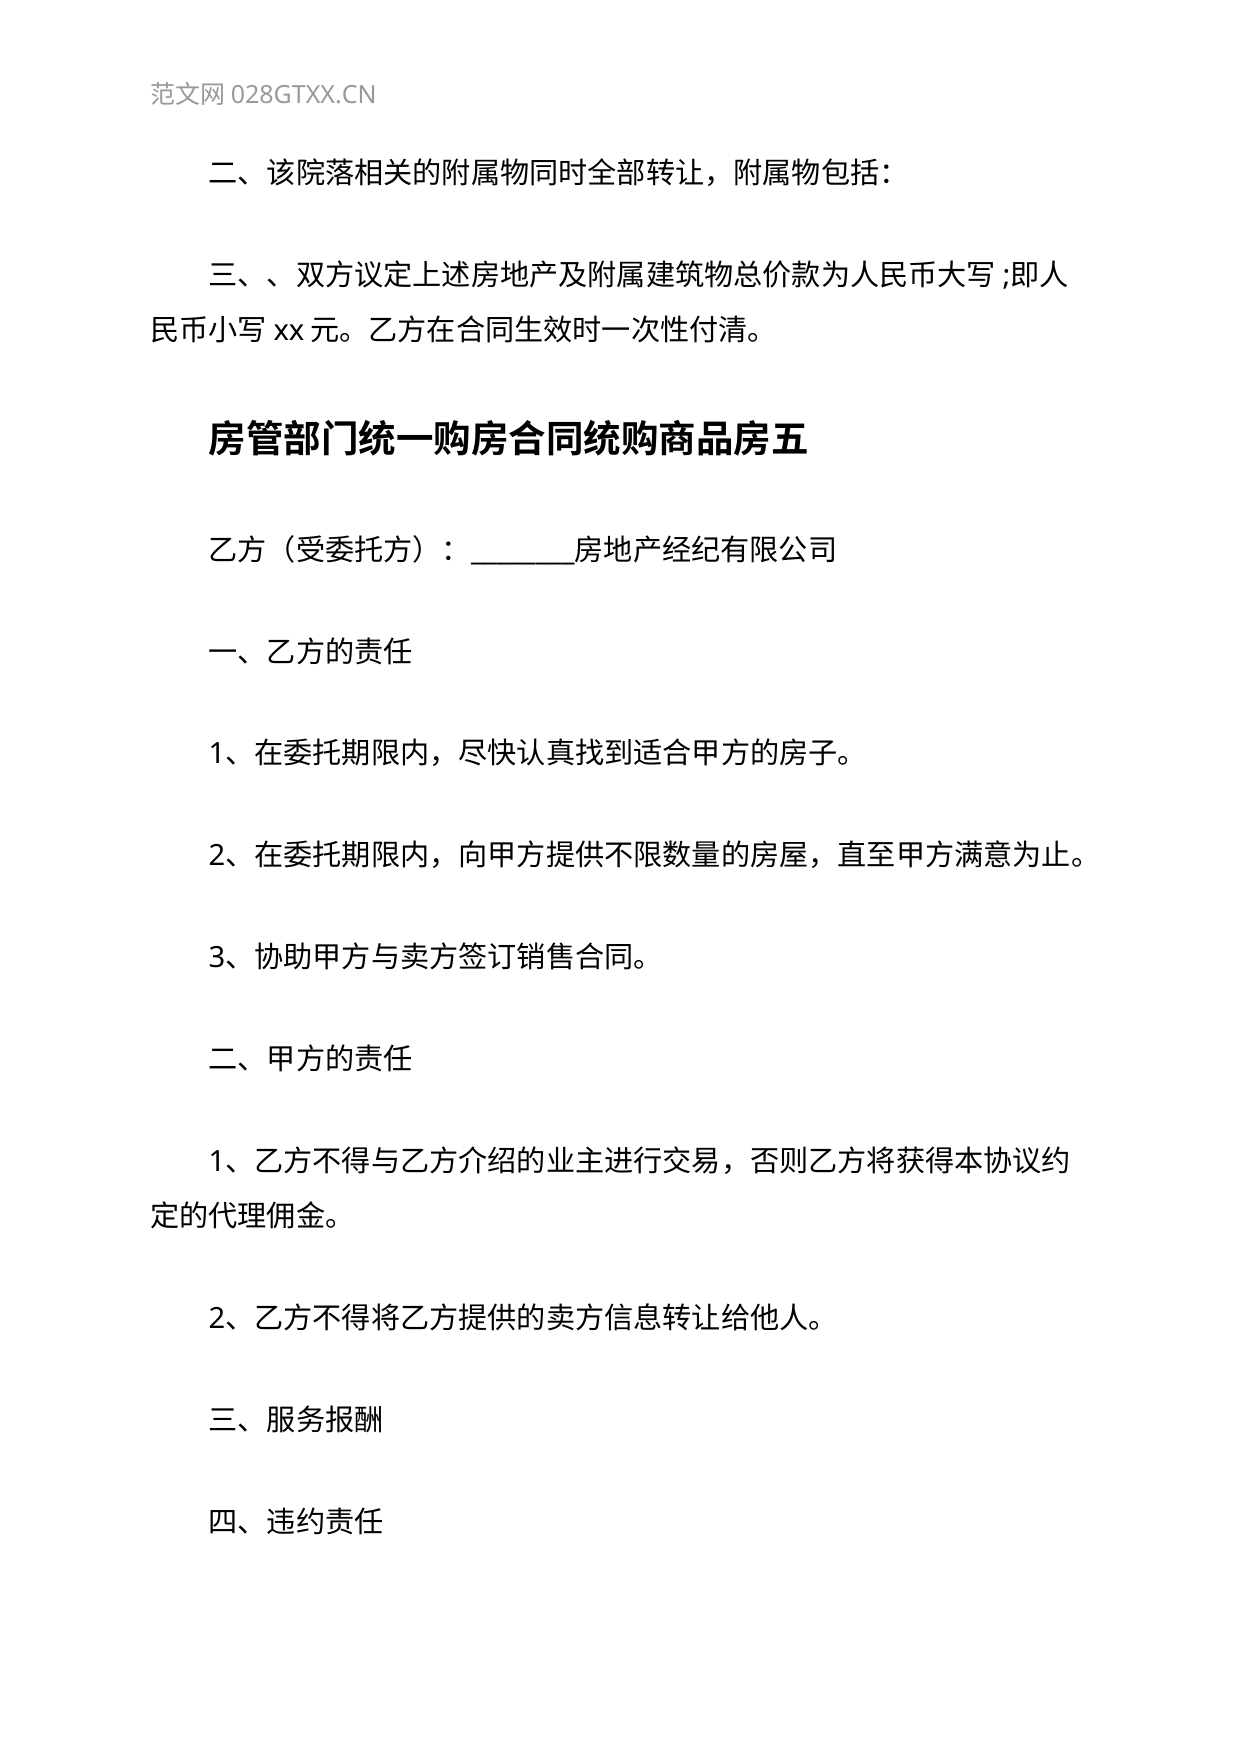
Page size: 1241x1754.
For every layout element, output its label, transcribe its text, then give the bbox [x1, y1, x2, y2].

text 二、甲方的责任 [150, 1036, 1090, 1078]
text 2、乙方不得将乙方提供的卖方信息转让给他人。 [150, 1294, 1090, 1337]
text 三、服务报酬 [150, 1396, 1090, 1439]
text 乙方（受委托方）：________房地产经纪有限公司 [150, 526, 1090, 568]
text 房管部门统一购房合同统购商品房五 [150, 409, 1090, 463]
text 2、在委托期限内，向甲方提供不限数量的房屋，直至甲方满意为止。 [150, 832, 1090, 874]
text 三、、双方议定上述房地产及附属建筑物总价款为人民币大写 ;即人民币小写 xx元。乙方在合同生效时一次性付清。 [150, 252, 1090, 349]
text 3、协助甲方与卖方签订销售合同。 [150, 934, 1090, 976]
text 四、违约责任 [150, 1498, 1090, 1540]
text 1、在委托期限内，尽快认真找到适合甲方的房子。 [150, 730, 1090, 772]
text 1、乙方不得与乙方介绍的业主进行交易，否则乙方将获得本协议约定的代理佣金。 [150, 1138, 1090, 1235]
text 一、乙方的责任 [150, 628, 1090, 670]
text 二、该院落相关的附属物同时全部转让，附属物包括： [150, 150, 1090, 192]
